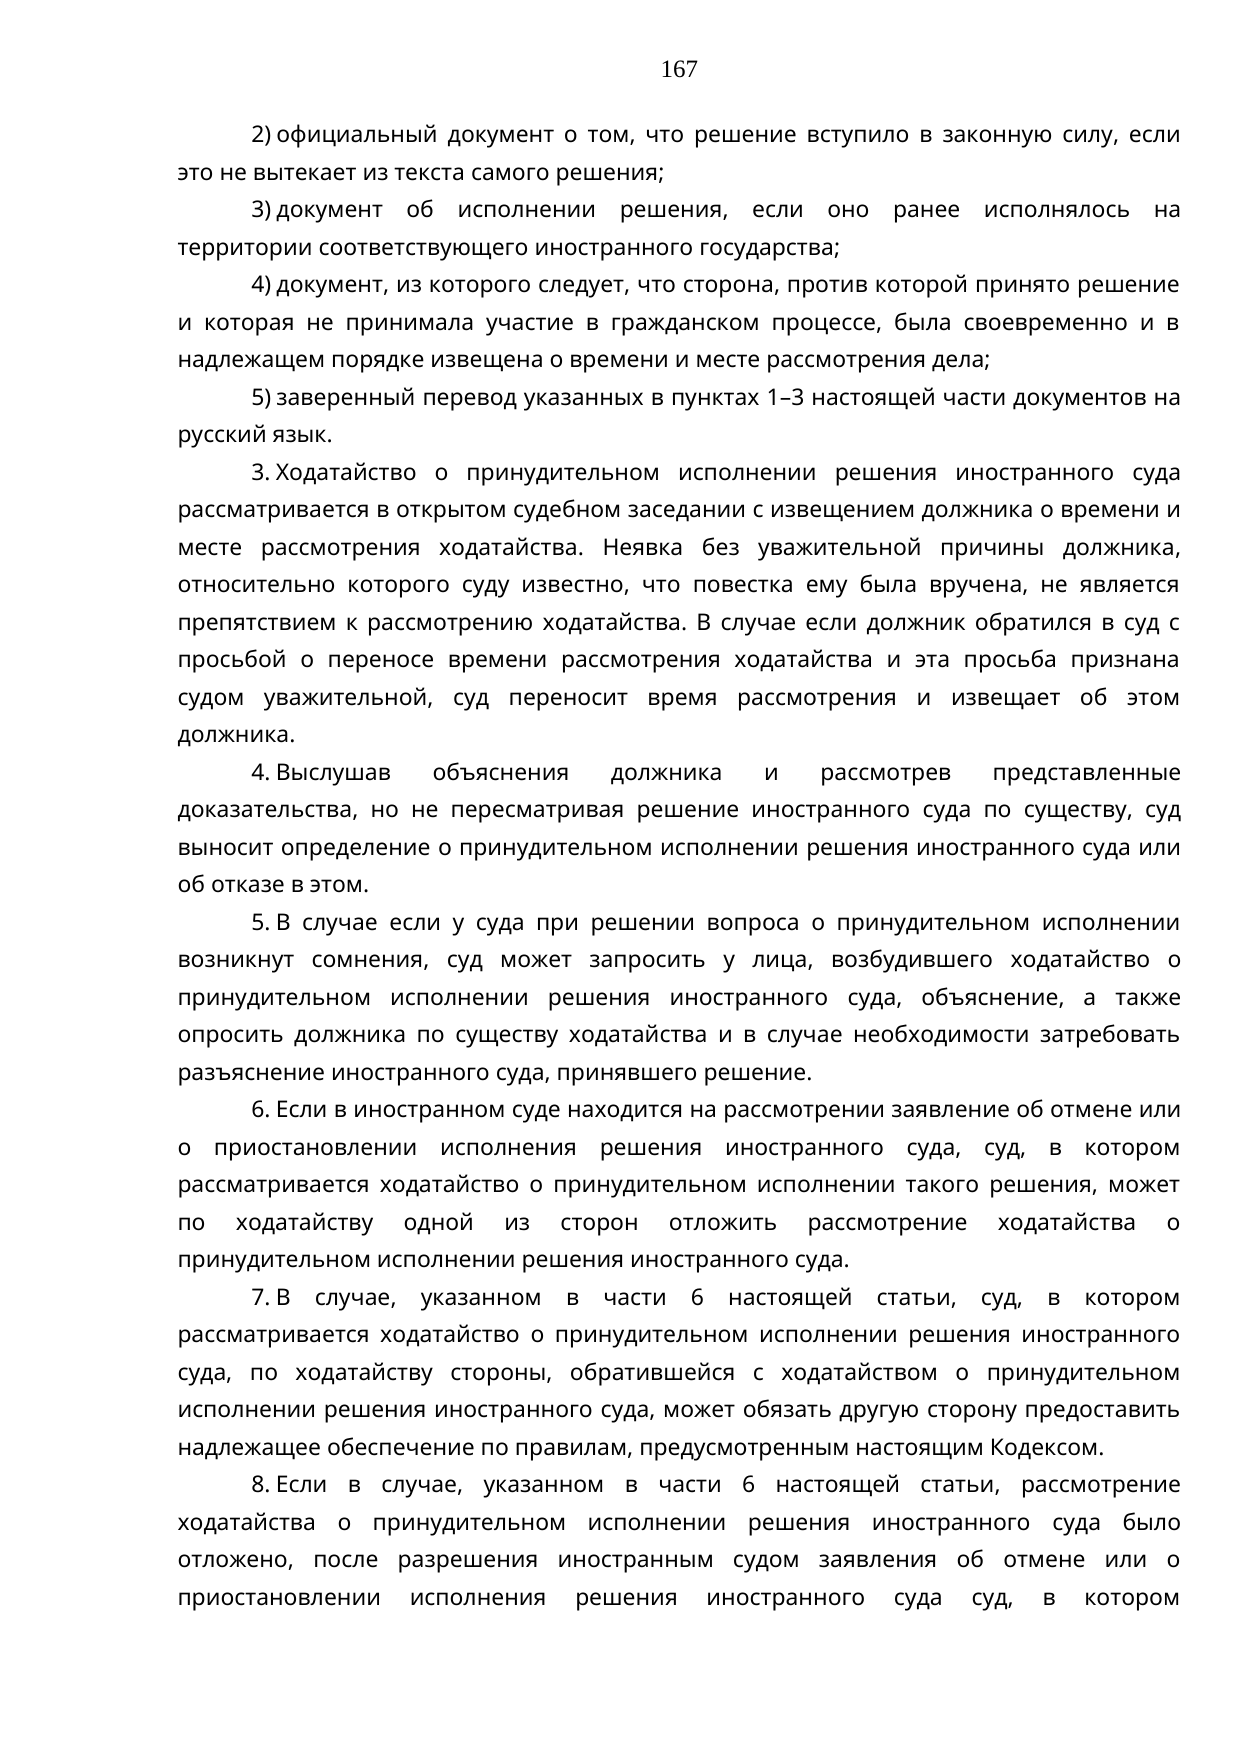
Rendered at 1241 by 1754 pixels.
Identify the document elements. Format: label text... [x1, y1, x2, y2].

text 3) документ об исполнении решения, если оно ранее исполнялось на территории соответствующего иностранного государства; [177, 193, 1181, 262]
text 6. Если в иностранном суде находится на рассмотрении заявление об отмене или о приостановлении исполнения решения иностранного суда, суд, в котором рассматривается ходатайство о принудительном исполнении такого решения, может по ходатайству одной из сторон отложить рассмотрение ходатайства о принудительном исполнении решения иностранного суда. [177, 1093, 1181, 1274]
text 5. В случае если у суда при решении вопроса о принудительном исполнении возникнут сомнения, суд может запросить у лица, возбудившего ходатайство о принудительном исполнении решения иностранного суда, объяснение, а также опросить должника по существу ходатайства и в случае необходимости затребовать разъяснение иностранного суда, принявшего решение. [177, 906, 1181, 1087]
text 5) заверенный перевод указанных в пунктах 1–3 настоящей части документов на русский язык. [177, 381, 1181, 449]
text 3. Ходатайство о принудительном исполнении решения иностранного суда рассматривается в открытом судебном заседании с извещением должника о времени и месте рассмотрения ходатайства. Неявка без уважительной причины должника, относительно которого суду известно, что повестка ему была вручена, не является препятствием к рассмотрению ходатайства. В случае если должник обратился в суд с просьбой о переносе времени рассмотрения ходатайства и эта просьба признана судом уважительной, суд переносит время рассмотрения и извещает об этом должника. [177, 456, 1181, 749]
text 2) официальный документ о том, что решение вступило в законную силу, если это не вытекает из текста самого решения; [177, 118, 1181, 187]
text 4) документ, из которого следует, что сторона, против которой принято решение и которая не принимала участие в гражданском процессе, была своевременно и в надлежащем порядке извещена о времени и месте рассмотрения дела; [177, 268, 1181, 374]
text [177, 1468, 1181, 1612]
text 4. Выслушав объяснения должника и рассмотрев представленные доказательства, но не пересматривая решение иностранного суда по существу, суд выносит определение о принудительном исполнении решения иностранного суда или об отказе в этом. [177, 756, 1181, 899]
text 7. В случае, указанном в части 6 настоящей статьи, суд, в котором рассматривается ходатайство о принудительном исполнении решения иностранного суда, по ходатайству стороны, обратившейся с ходатайством о принудительном исполнении решения иностранного суда, может обязать другую сторону предоставить надлежащее обеспечение по правилам, предусмотренным настоящим Кодексом. [177, 1281, 1181, 1462]
